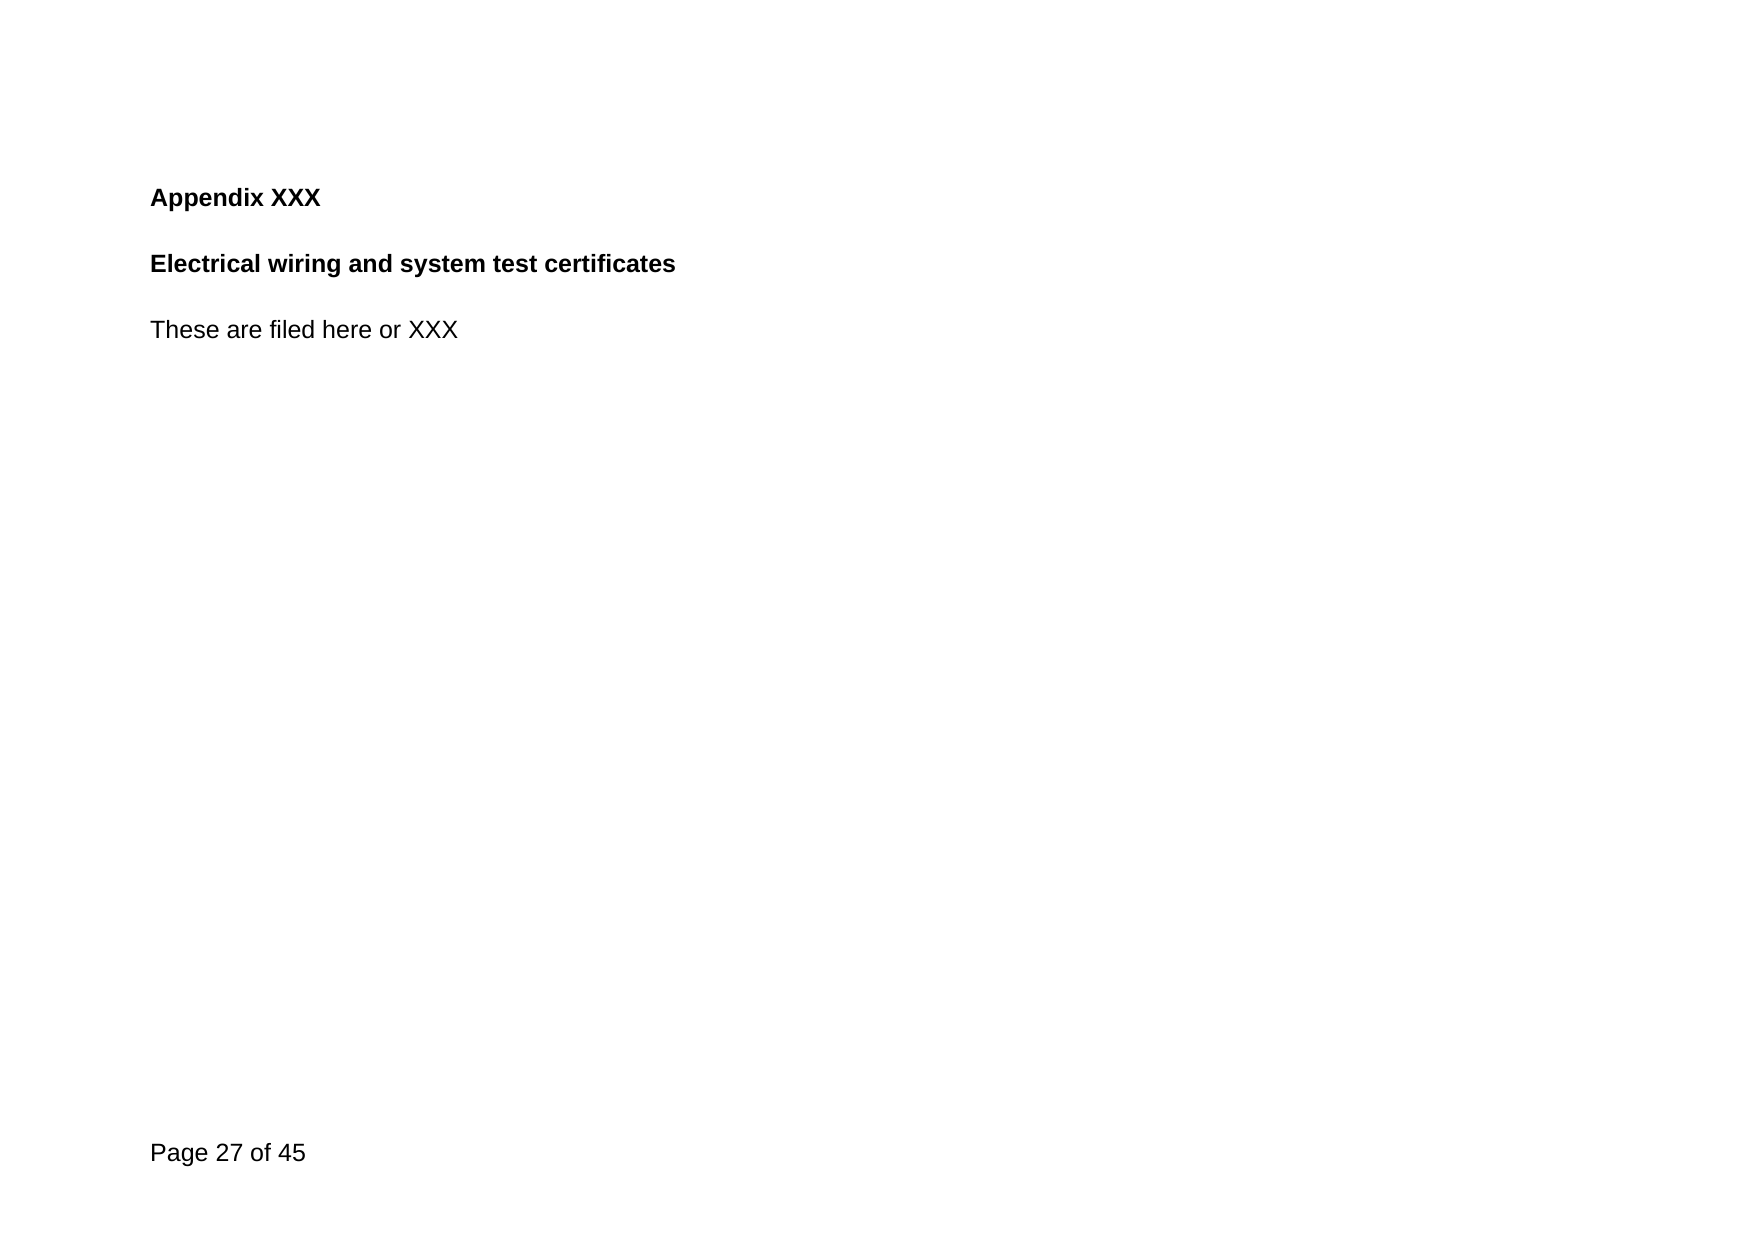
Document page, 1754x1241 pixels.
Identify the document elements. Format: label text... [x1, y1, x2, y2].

text Electrical wiring and system test certificates [150, 249, 1604, 278]
text These are filed here or XXX [150, 315, 1604, 344]
text Appendix XXX [150, 183, 1604, 212]
